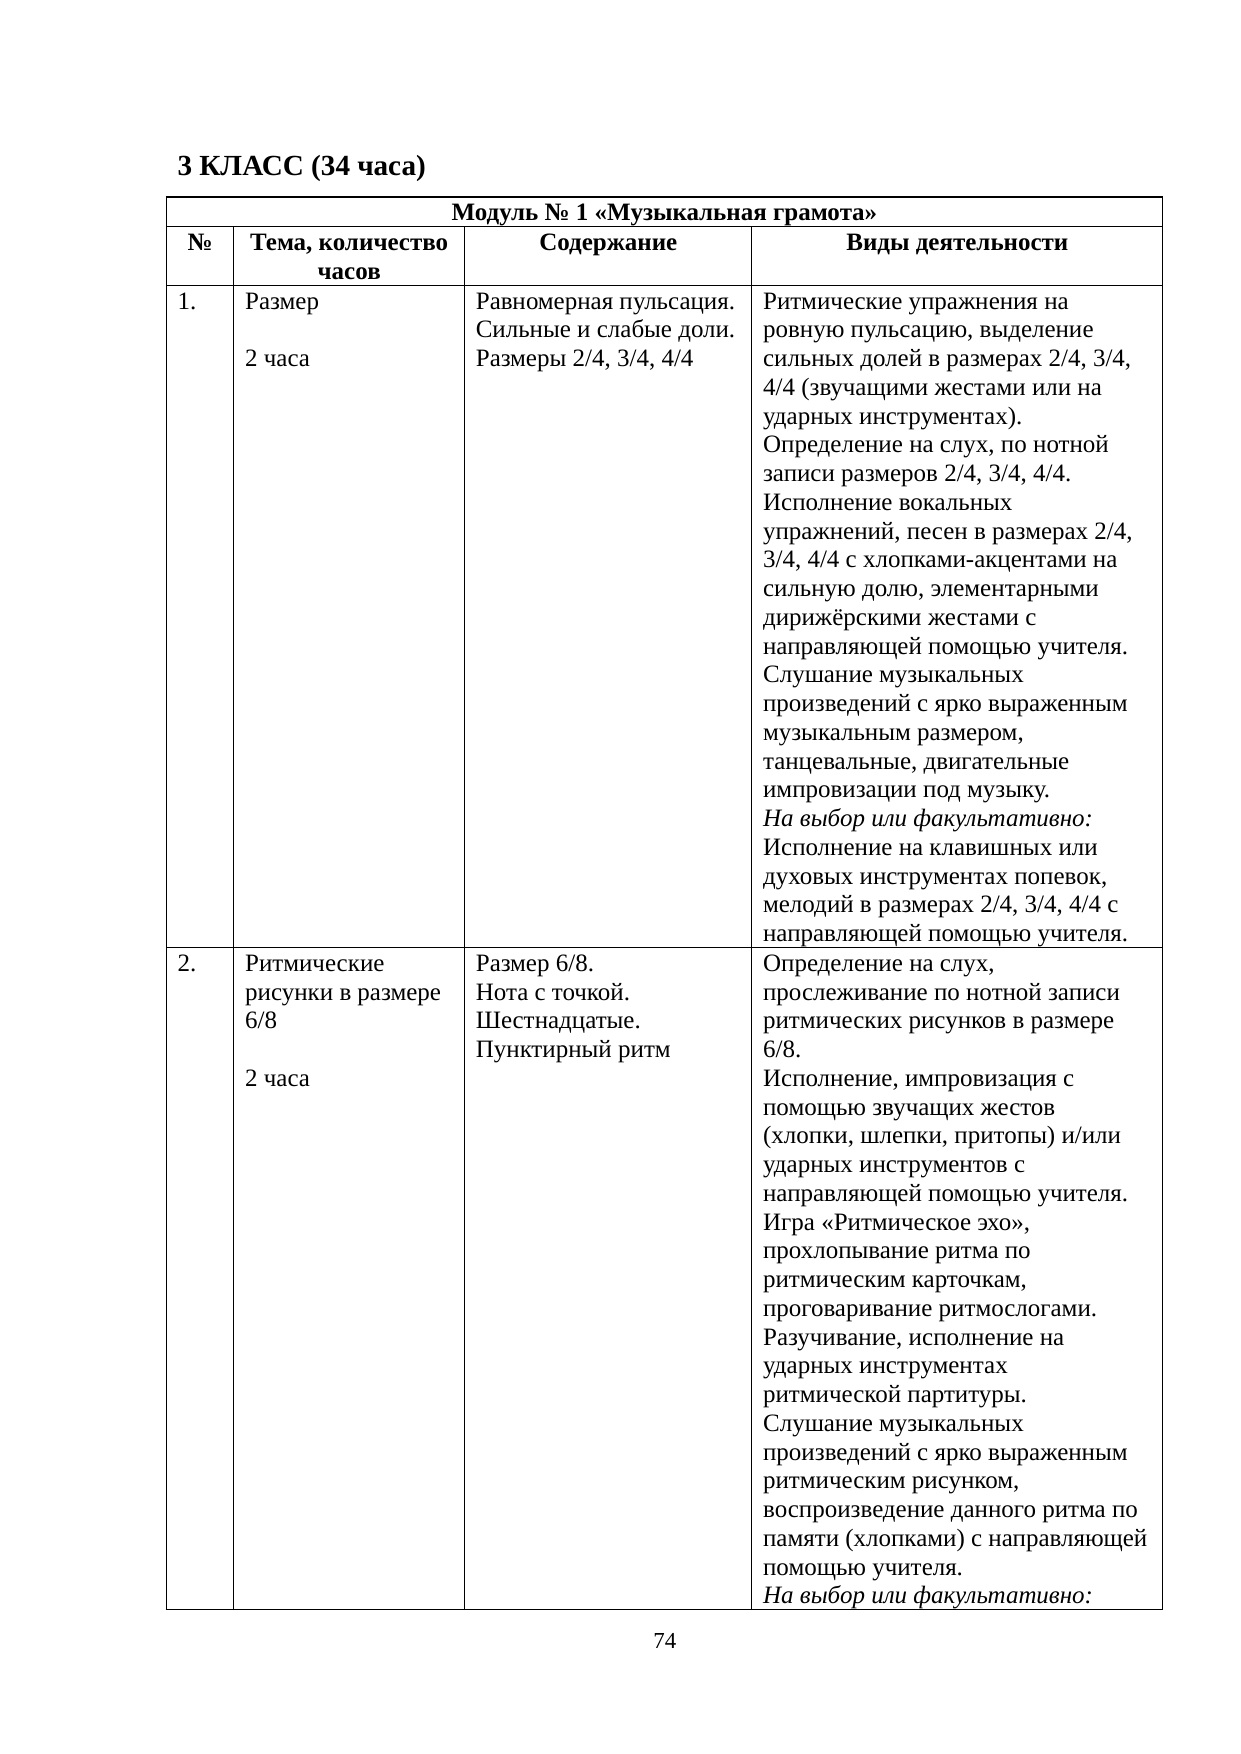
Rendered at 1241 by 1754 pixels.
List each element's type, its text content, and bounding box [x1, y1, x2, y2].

table_cell 2. [167, 948, 233, 1609]
subtitle 3 КЛАСС (34 часа) [177, 148, 1152, 181]
table_cell 1. [167, 286, 233, 947]
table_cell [465, 948, 751, 1609]
table_cell Виды деятельности [752, 227, 1162, 285]
table_cell Тема, количество часов [234, 227, 464, 285]
table_cell № [167, 227, 233, 285]
table_cell Содержание [465, 227, 751, 285]
table_cell Размер 2 часа [234, 286, 464, 947]
table_cell Ритмические упражнения на ровную пульсацию, выделение сильных долей в размерах 2/4, 3/4, 4/4 (звучащими жестами или на ударных инструментах). Определение на слух, по нотной записи размеров 2/4, 3/4, 4/4. Исполнение вокальных упражнений, песен в размерах 2/4, 3/4, 4/4 с хлопками-акцентами на сильную долю, элементарными дирижёрскими жестами с направляющей помощью учителя. Слушание музыкальных произведений с ярко выраженным музыкальным размером, танцевальные, двигательные импровизации под музыку. На выбор или факультативно: Исполнение на клавишных или духовых инструментах попевок, мелодий в размерах 2/4, 3/4, 4/4 с направляющей помощью учителя. [752, 286, 1162, 947]
table_header Модуль № 1 «Музыкальная грамота» [167, 198, 1162, 226]
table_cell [752, 948, 1162, 1609]
table_cell Равномерная пульсация. Сильные и слабые доли. Размеры 2/4, 3/4, 4/4 [465, 286, 751, 947]
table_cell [234, 948, 464, 1609]
